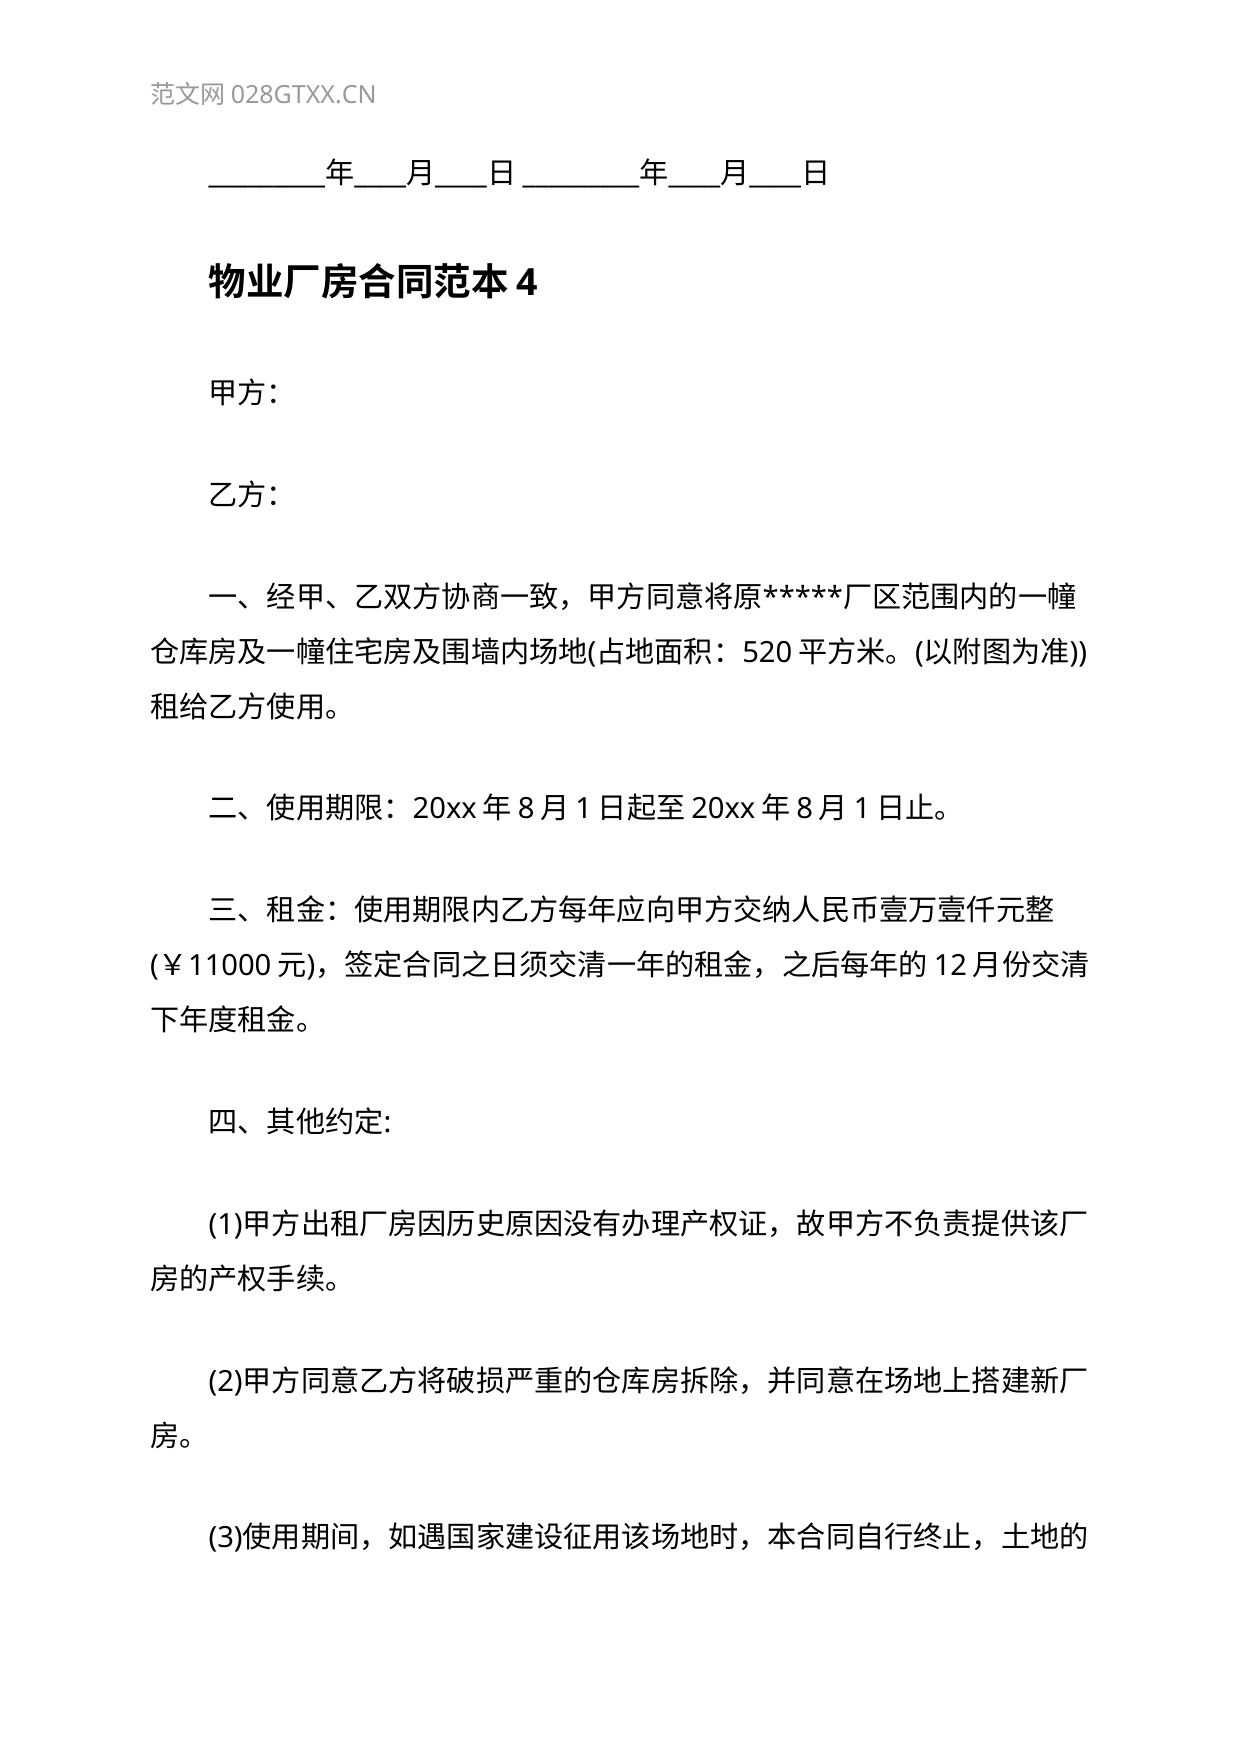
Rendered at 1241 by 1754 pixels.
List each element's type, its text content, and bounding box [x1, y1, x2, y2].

text 二、使用期限：20xx年8月1日起至20xx年8月1日止。 [150, 785, 1090, 827]
text 三、租金：使用期限内乙方每年应向甲方交纳人民币壹万壹仟元整(￥11000元)，签定合同之日须交清一年的租金，之后每年的12月份交清下年度租金。 [150, 887, 1090, 1039]
text 四、其他约定: [150, 1098, 1090, 1141]
text (1)甲方出租厂房因历史原因没有办理产权证，故甲方不负责提供该厂房的产权手续。 [150, 1201, 1090, 1298]
text (2)甲方同意乙方将破损严重的仓库房拆除，并同意在场地上搭建新厂房。 [150, 1357, 1090, 1454]
text 一、经甲、乙双方协商一致，甲方同意将原*****厂区范围内的一幢仓库房及一幢住宅房及围墙内场地(占地面积：520平方米。(以附图为准))租给乙方使用。 [150, 573, 1090, 725]
text 甲方： [150, 369, 1090, 412]
text 物业厂房合同范本4 [150, 252, 1090, 306]
text _________年____月____日 _________年____月____日 [150, 150, 1090, 192]
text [150, 1514, 1090, 1556]
text 乙方： [150, 471, 1090, 514]
